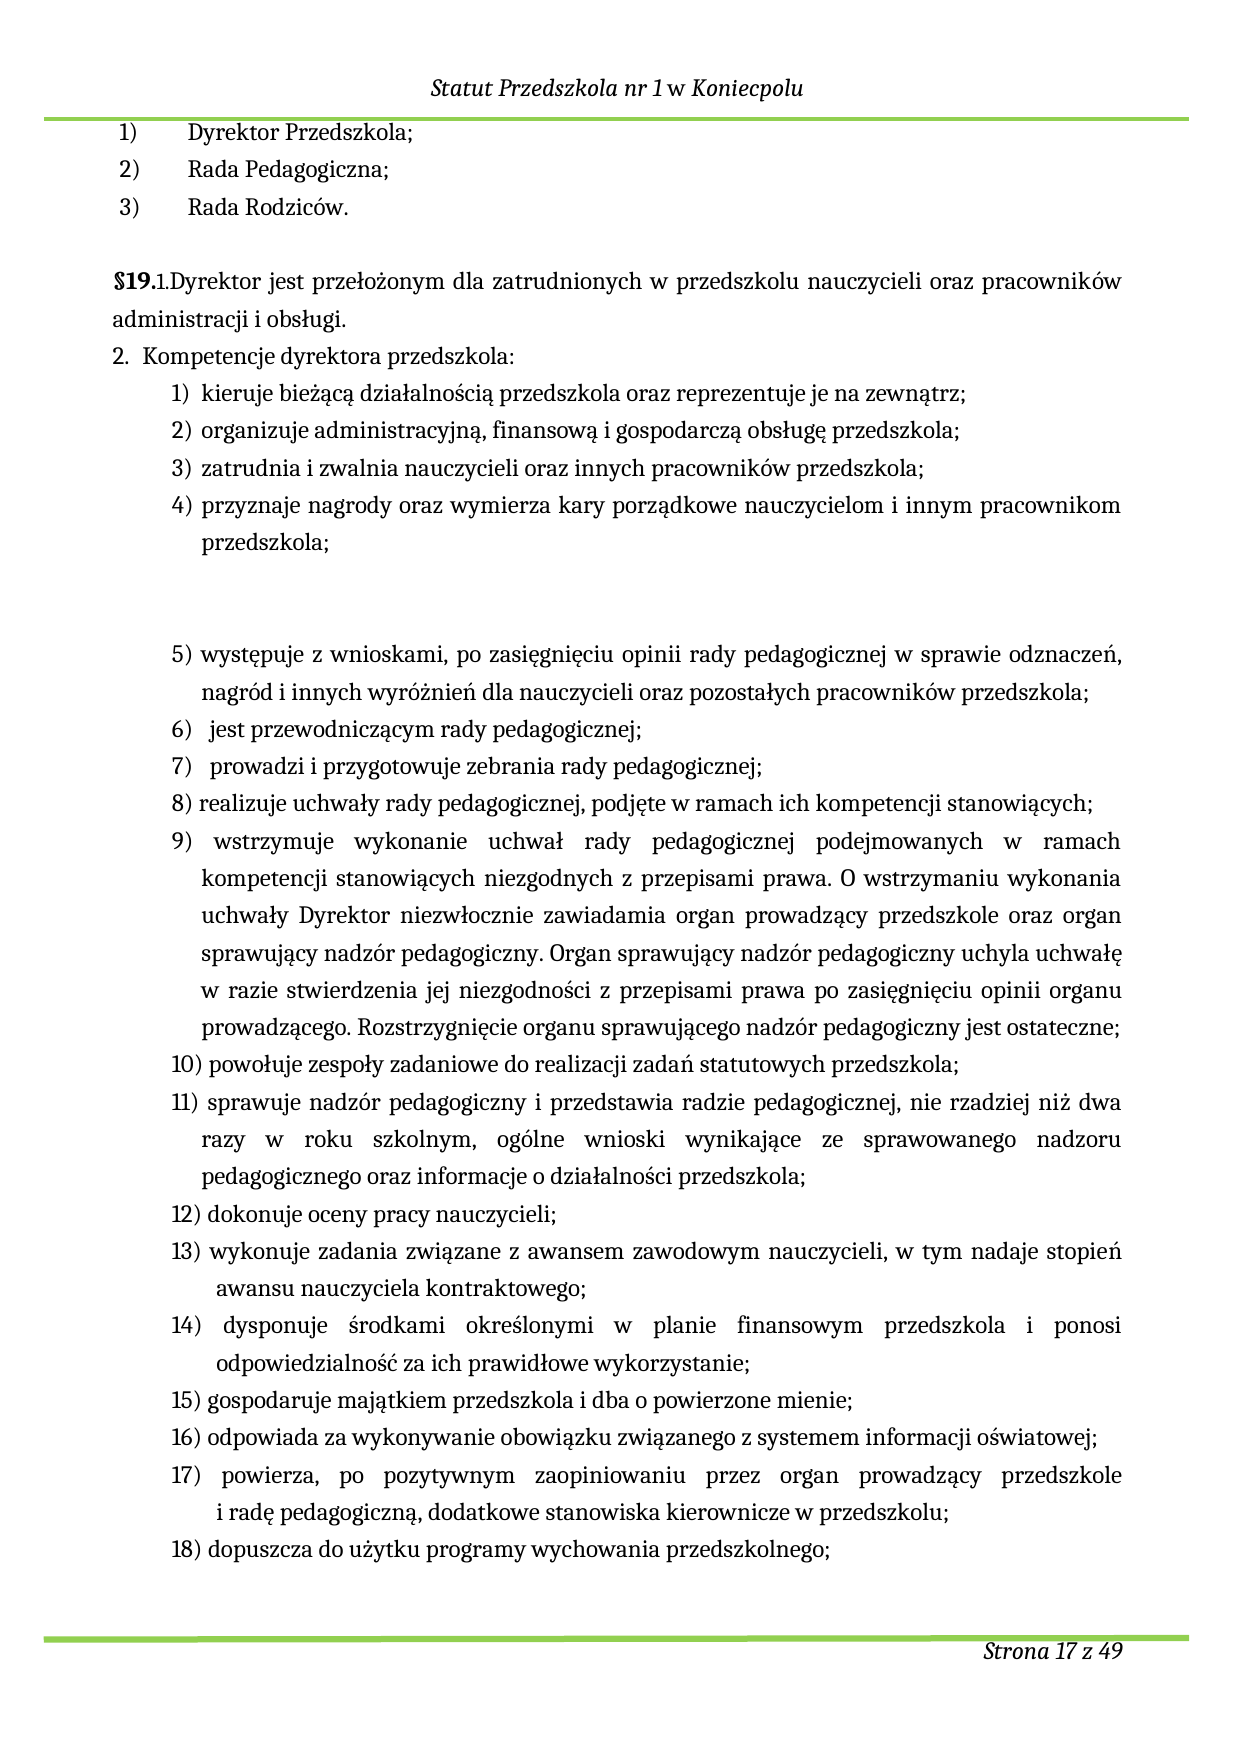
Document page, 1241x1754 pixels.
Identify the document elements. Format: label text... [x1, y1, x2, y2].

list Kompetencje dyrektora przedszkola: [112, 342, 1122, 371]
text 10) powołuje zespoły zadaniowe do realizacji zadań statutowych przedszkola; [172, 1050, 1122, 1079]
list kieruje bieżącą działalnością przedszkola oraz reprezentuje je na zewnątrz; [172, 379, 1122, 408]
text 17) powierza, po pozytywnym zaopiniowaniu przez organ prowadzący przedszkole i radę pedagogiczną, dodatkowe stanowiska kierownicze w przedszkolu; [172, 1461, 1122, 1527]
list Dyrektor Przedszkola; [112, 118, 1122, 147]
text 5) występuje z wnioskami, po zasięgnięciu opinii rady pedagogicznej w sprawie odznaczeń, nagród i innych wyróżnień dla nauczycieli oraz pozostałych pracowników przedszkola; [172, 640, 1122, 706]
text 6) jest przewodniczącym rady pedagogicznej; [172, 715, 1122, 743]
text 12) dokonuje oceny pracy nauczycieli; [172, 1199, 1122, 1228]
text 11) sprawuje nadzór pedagogiczny i przedstawia radzie pedagogicznej, nie rzadziej niż dwa razy w roku szkolnym, ogólne wnioski wynikające ze sprawowanego nadzoru pedagogicznego oraz informacje o działalności przedszkola; [172, 1088, 1122, 1191]
list Rada Pedagogiczna; [112, 155, 1122, 184]
text 18) dopuszcza do użytku programy wychowania przedszkolnego; [172, 1535, 1122, 1564]
list przyznaje nagrody oraz wymierza kary porządkowe nauczycielom i innym pracownikom przedszkola; [172, 491, 1122, 557]
list zatrudnia i zwalnia nauczycieli oraz innych pracowników przedszkola; [172, 454, 1122, 482]
text 16) odpowiada za wykonywanie obowiązku związanego z systemem informacji oświatowej; [172, 1423, 1122, 1452]
text 14) dysponuje środkami określonymi w planie finansowym przedszkola i ponosi odpowiedzialność za ich prawidłowe wykorzystanie; [172, 1311, 1122, 1377]
list organizuje administracyjną, finansową i gospodarczą obsługę przedszkola; [172, 416, 1122, 445]
text 9) wstrzymuje wykonanie uchwał rady pedagogicznej podejmowanych w ramach kompetencji stanowiących niezgodnych z przepisami prawa. O wstrzymaniu wykonania uchwały Dyrektor niezwłocznie zawiadamia organ prowadzący przedszkole oraz organ sprawujący nadzór pedagogiczny. Organ sprawujący nadzór pedagogiczny uchyla uchwałę w razie stwierdzenia jej niezgodności z przepisami prawa po zasięgnięciu opinii organu prowadzącego. Rozstrzygnięcie organu sprawującego nadzór pedagogiczny jest ostateczne; [172, 827, 1122, 1042]
text 7) prowadzi i przygotowuje zebrania rady pedagogicznej; [172, 752, 1122, 781]
text §19.1.Dyrektor jest przełożonym dla zatrudnionych w przedszkolu nauczycieli oraz pracowników administracji i obsługi. [112, 267, 1122, 333]
text 13) wykonuje zadania związane z awansem zawodowym nauczycieli, w tym nadaje stopień awansu nauczyciela kontraktowego; [172, 1237, 1122, 1303]
list Rada Rodziców. [112, 193, 1122, 221]
text 8) realizuje uchwały rady pedagogicznej, podjęte w ramach ich kompetencji stanowiących; [172, 789, 1122, 818]
text 15) gospodaruje majątkiem przedszkola i dba o powierzone mienie; [172, 1386, 1122, 1415]
